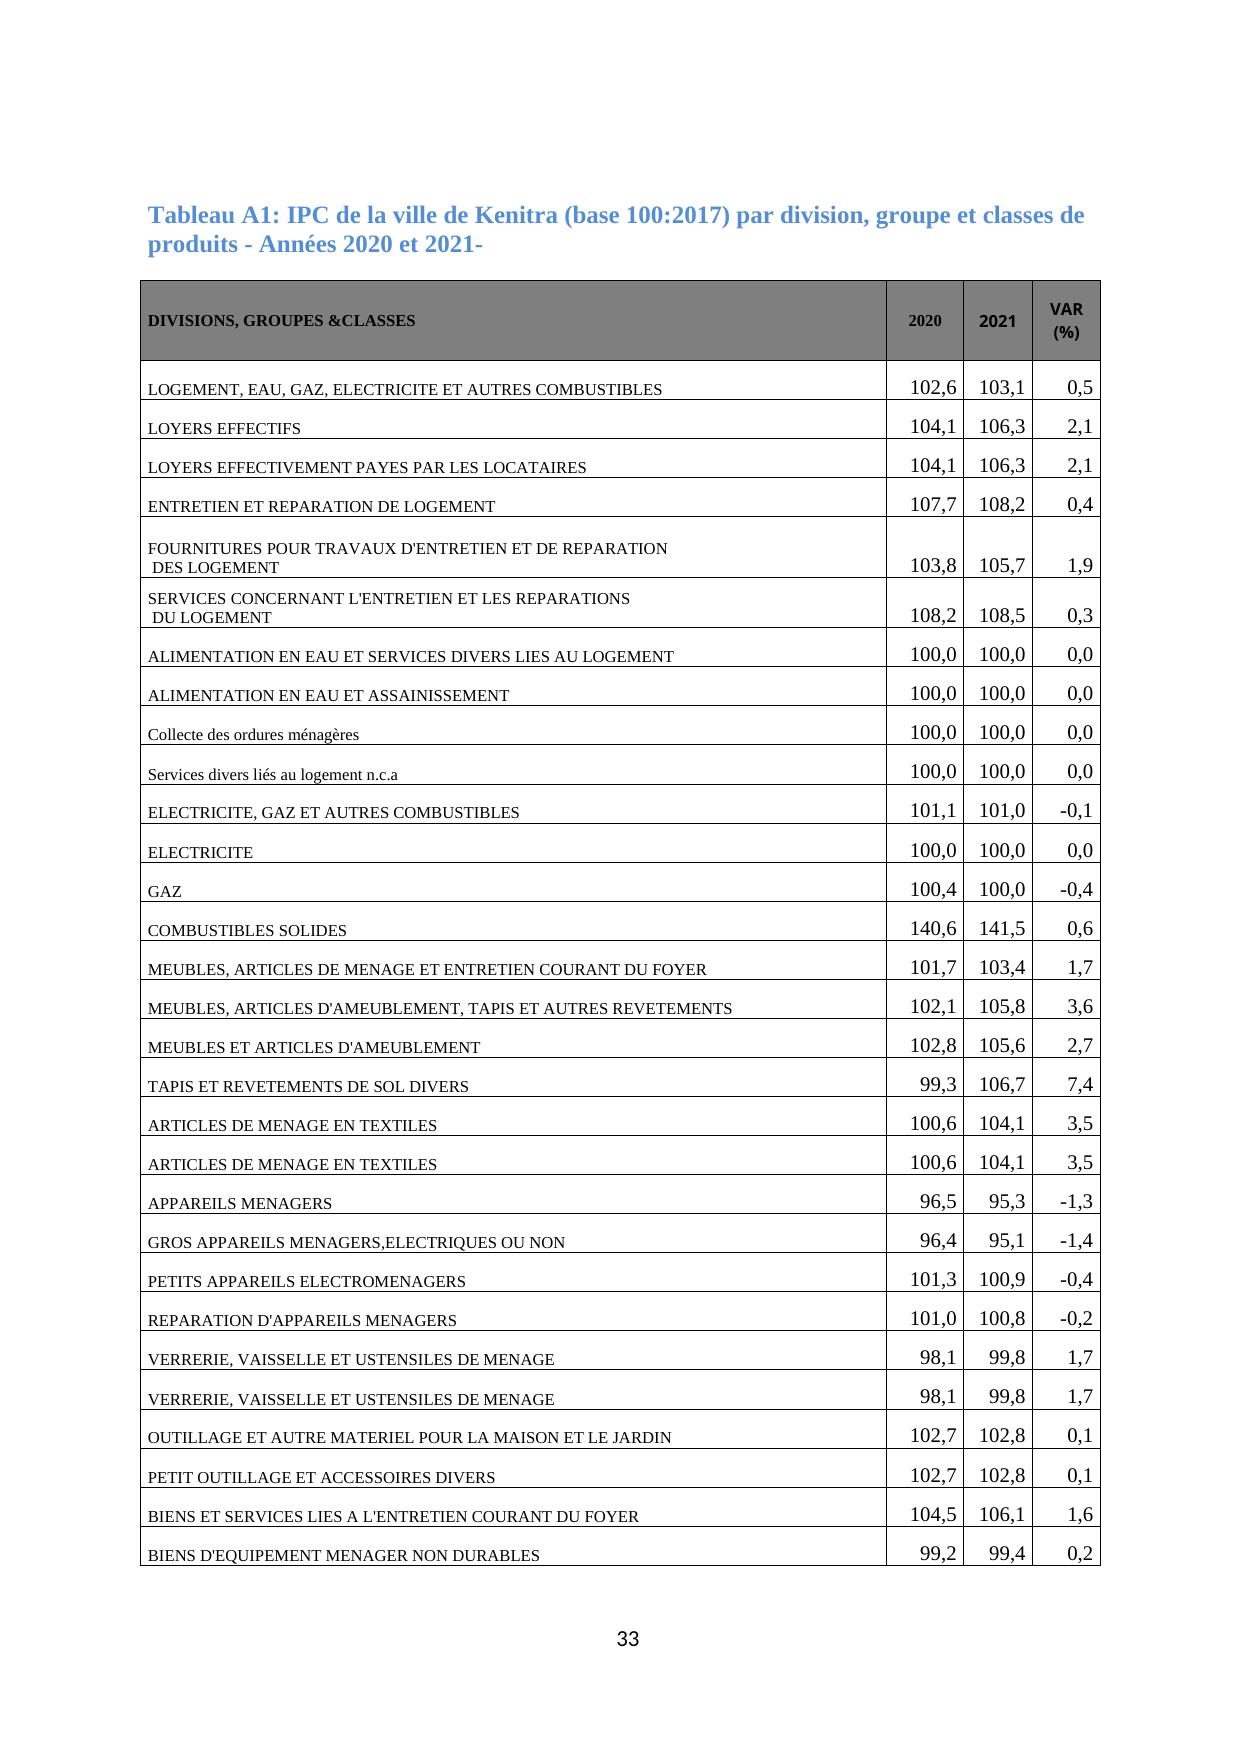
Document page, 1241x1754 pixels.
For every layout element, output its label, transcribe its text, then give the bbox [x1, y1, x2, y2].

table_cell PETITS APPAREILS ELECTROMENAGERS [141, 1253, 886, 1291]
table_cell 103,1 [964, 361, 1032, 399]
table_cell 101,0 [887, 1292, 963, 1330]
table_cell SERVICES CONCERNANT L'ENTRETIEN ET LES REPARATIONS DU LOGEMENT [141, 578, 886, 627]
table_cell 105,8 [964, 980, 1032, 1018]
table_cell 0,0 [1033, 706, 1100, 744]
table_cell ARTICLES DE MENAGE EN TEXTILES [141, 1136, 886, 1174]
table_cell 101,0 [964, 785, 1032, 822]
table_cell 100,0 [964, 667, 1032, 705]
table_cell 141,5 [964, 902, 1032, 940]
table_cell APPAREILS MENAGERS [141, 1175, 886, 1213]
table_cell 0,4 [1033, 478, 1100, 516]
table_cell 1,7 [1033, 1370, 1100, 1408]
table_cell COMBUSTIBLES SOLIDES [141, 902, 886, 940]
table_cell 104,1 [887, 400, 963, 438]
table_cell 100,0 [964, 745, 1032, 783]
table_cell BIENS D'EQUIPEMENT MENAGER NON DURABLES [141, 1527, 886, 1565]
table_cell 0,2 [1033, 1527, 1100, 1565]
table_cell 0,0 [1033, 824, 1100, 862]
table_cell ENTRETIEN ET REPARATION DE LOGEMENT [141, 478, 886, 516]
table_cell 98,1 [887, 1370, 963, 1408]
table_cell 104,1 [964, 1097, 1032, 1135]
table_cell 2020 [887, 281, 963, 360]
table_cell 103,8 [887, 517, 963, 577]
table_cell 106,3 [964, 439, 1032, 477]
table_cell 1,7 [1033, 941, 1100, 979]
table_cell 99,8 [964, 1370, 1032, 1408]
table_cell 102,8 [887, 1019, 963, 1057]
table_cell GROS APPAREILS MENAGERS,ELECTRIQUES OU NON [141, 1214, 886, 1252]
table_cell 100,0 [887, 745, 963, 783]
table_cell 102,8 [964, 1410, 1032, 1447]
table_cell 99,3 [887, 1058, 963, 1096]
table_cell LOYERS EFFECTIFS [141, 400, 886, 438]
table_cell 2,7 [1033, 1019, 1100, 1057]
table_cell 100,0 [964, 706, 1032, 744]
table_cell 100,4 [887, 863, 963, 901]
table_cell 100,6 [887, 1097, 963, 1135]
table_cell 103,4 [964, 941, 1032, 979]
table_cell -0,4 [1033, 863, 1100, 901]
table_cell 104,1 [964, 1136, 1032, 1174]
table_cell BIENS ET SERVICES LIES A L'ENTRETIEN COURANT DU FOYER [141, 1488, 886, 1526]
table_cell OUTILLAGE ET AUTRE MATERIEL POUR LA MAISON ET LE JARDIN [141, 1410, 886, 1447]
table_cell MEUBLES, ARTICLES D'AMEUBLEMENT, TAPIS ET AUTRES REVETEMENTS [141, 980, 886, 1018]
table_cell -1,4 [1033, 1214, 1100, 1252]
table_cell 108,2 [964, 478, 1032, 516]
table_cell 3,6 [1033, 980, 1100, 1018]
table_cell 7,4 [1033, 1058, 1100, 1096]
table_cell 2021 [964, 281, 1032, 360]
table_cell ARTICLES DE MENAGE EN TEXTILES [141, 1097, 886, 1135]
table_cell LOYERS EFFECTIVEMENT PAYES PAR LES LOCATAIRES [141, 439, 886, 477]
table_cell ELECTRICITE, GAZ ET AUTRES COMBUSTIBLES [141, 785, 886, 822]
table_cell 106,3 [964, 400, 1032, 438]
table_cell FOURNITURES POUR TRAVAUX D'ENTRETIEN ET DE REPARATION DES LOGEMENT [141, 517, 886, 577]
table_cell 100,0 [964, 628, 1032, 666]
table_cell PETIT OUTILLAGE ET ACCESSOIRES DIVERS [141, 1449, 886, 1487]
table_cell 105,7 [964, 517, 1032, 577]
table_cell 0,0 [1033, 628, 1100, 666]
table_cell 96,4 [887, 1214, 963, 1252]
table_cell 0,1 [1033, 1410, 1100, 1447]
table_cell 99,8 [964, 1331, 1032, 1369]
table_cell TAPIS ET REVETEMENTS DE SOL DIVERS [141, 1058, 886, 1096]
table_cell 100,0 [887, 706, 963, 744]
table_cell REPARATION D'APPAREILS MENAGERS [141, 1292, 886, 1330]
table_cell 100,0 [964, 824, 1032, 862]
table_cell 3,5 [1033, 1097, 1100, 1135]
table_cell 100,0 [887, 628, 963, 666]
table_cell 96,5 [887, 1175, 963, 1213]
table_cell 1,9 [1033, 517, 1100, 577]
table_cell -1,3 [1033, 1175, 1100, 1213]
table_header Tableau A1: IPC de la ville de Kenitra (base 100:2017) par division, groupe et classes de produits - Années 2020 et 2021- [140, 177, 1100, 280]
table_cell 98,1 [887, 1331, 963, 1369]
table_cell 0,1 [1033, 1449, 1100, 1487]
table_cell ALIMENTATION EN EAU ET ASSAINISSEMENT [141, 667, 886, 705]
table_cell 1,7 [1033, 1331, 1100, 1369]
table_cell MEUBLES, ARTICLES DE MENAGE ET ENTRETIEN COURANT DU FOYER [141, 941, 886, 979]
table_cell 106,1 [964, 1488, 1032, 1526]
table_cell 108,2 [887, 578, 963, 627]
table_cell 101,3 [887, 1253, 963, 1291]
table_cell 107,7 [887, 478, 963, 516]
table_cell 0,3 [1033, 578, 1100, 627]
table_cell 100,0 [887, 824, 963, 862]
table_cell 140,6 [887, 902, 963, 940]
table_cell 101,1 [887, 785, 963, 822]
table_cell 2,1 [1033, 439, 1100, 477]
table_cell 100,0 [887, 667, 963, 705]
table_cell 0,5 [1033, 361, 1100, 399]
table_cell 0,6 [1033, 902, 1100, 940]
table_cell VERRERIE, VAISSELLE ET USTENSILES DE MENAGE [141, 1331, 886, 1369]
table_cell 108,5 [964, 578, 1032, 627]
table_cell Collecte des ordures ménagères [141, 706, 886, 744]
table_cell 95,1 [964, 1214, 1032, 1252]
table_cell 104,1 [887, 439, 963, 477]
table_cell 0,0 [1033, 667, 1100, 705]
table_cell VAR (%) [1033, 281, 1100, 360]
table_cell ALIMENTATION EN EAU ET SERVICES DIVERS LIES AU LOGEMENT [141, 628, 886, 666]
table_cell MEUBLES ET ARTICLES D'AMEUBLEMENT [141, 1019, 886, 1057]
table_cell 102,8 [964, 1449, 1032, 1487]
table_cell DIVISIONS, GROUPES &CLASSES [141, 281, 886, 360]
table_cell 105,6 [964, 1019, 1032, 1057]
table_cell 102,7 [887, 1410, 963, 1447]
table_cell VERRERIE, VAISSELLE ET USTENSILES DE MENAGE [141, 1370, 886, 1408]
table_cell 102,7 [887, 1449, 963, 1487]
table_cell 99,4 [964, 1527, 1032, 1565]
table_cell 100,0 [964, 863, 1032, 901]
table_cell GAZ [141, 863, 886, 901]
table_cell 95,3 [964, 1175, 1032, 1213]
table_cell -0,1 [1033, 785, 1100, 822]
table_cell -0,4 [1033, 1253, 1100, 1291]
table_cell LOGEMENT, EAU, GAZ, ELECTRICITE ET AUTRES COMBUSTIBLES [141, 361, 886, 399]
table_cell 99,2 [887, 1527, 963, 1565]
table_cell Services divers liés au logement n.c.a [141, 745, 886, 783]
table_cell 3,5 [1033, 1136, 1100, 1174]
table_cell 104,5 [887, 1488, 963, 1526]
table_cell ELECTRICITE [141, 824, 886, 862]
table_cell 101,7 [887, 941, 963, 979]
table_cell -0,2 [1033, 1292, 1100, 1330]
table_cell 0,0 [1033, 745, 1100, 783]
table_cell 1,6 [1033, 1488, 1100, 1526]
table_cell 100,8 [964, 1292, 1032, 1330]
table_cell 100,9 [964, 1253, 1032, 1291]
table_cell 102,1 [887, 980, 963, 1018]
table_cell 102,6 [887, 361, 963, 399]
table_cell 106,7 [964, 1058, 1032, 1096]
table_cell 2,1 [1033, 400, 1100, 438]
table_cell 100,6 [887, 1136, 963, 1174]
